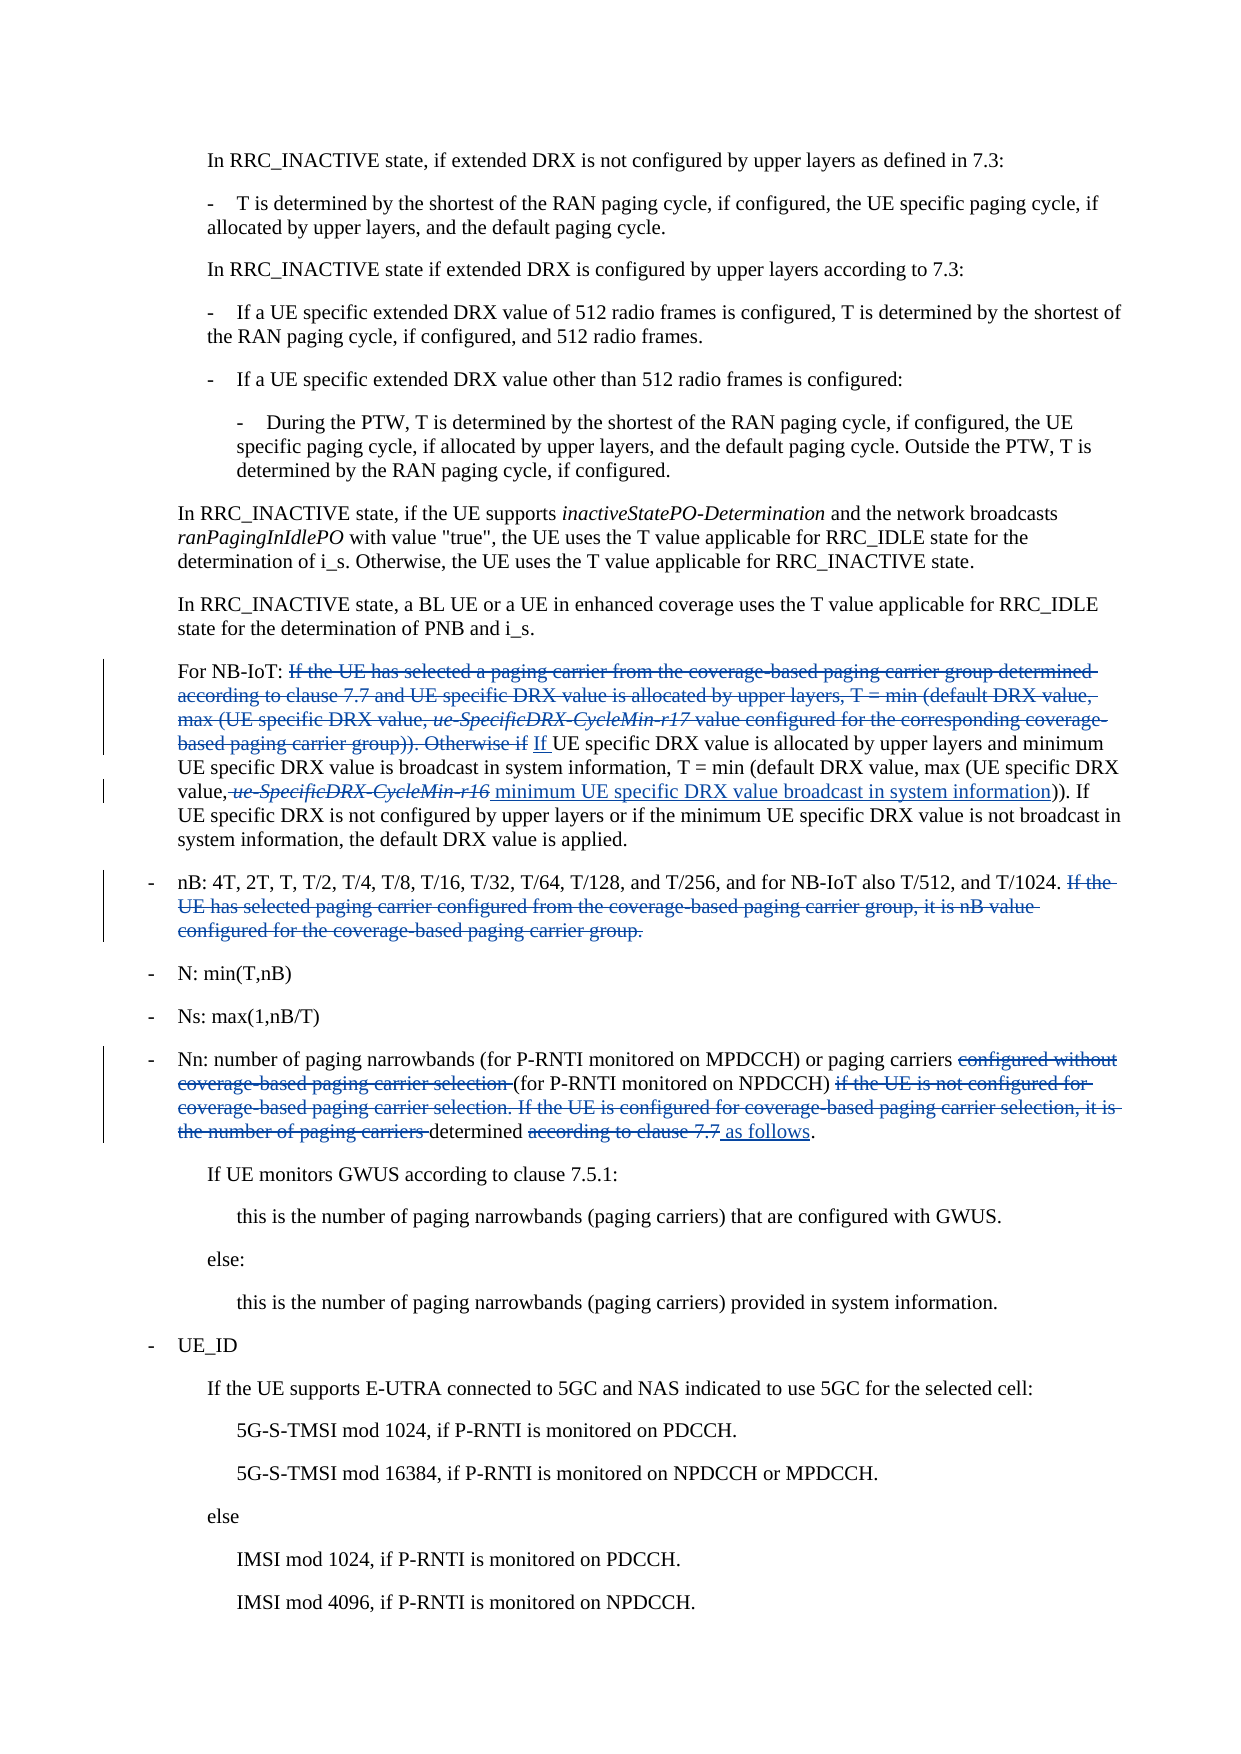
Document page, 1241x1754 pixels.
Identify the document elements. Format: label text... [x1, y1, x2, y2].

text 5G-S-TMSI mod 1024, if P-RNTI is monitored on PDCCH. [236, 1418, 1122, 1442]
text - If a UE specific extended DRX value other than 512 radio frames is configured: [207, 367, 1122, 391]
text In RRC_INACTIVE state, a BL UE or a UE in enhanced coverage uses the T value applicable for RRC_IDLE state for the determination of PNB and i_s. [177, 592, 1122, 640]
text - T is determined by the shortest of the RAN paging cycle, if configured, the UE specific paging cycle, if allocated by upper layers, and the default paging cycle. [207, 191, 1122, 239]
text If the UE supports E-UTRA connected to 5GC and NAS indicated to use 5GC for the selected cell: [207, 1376, 1122, 1399]
text 5G-S-TMSI mod 16384, if P-RNTI is monitored on NPDCCH or MPDCCH. [236, 1461, 1122, 1485]
text In RRC_INACTIVE state if extended DRX is configured by upper layers according to 7.3: [207, 257, 1122, 281]
text - nB: 4T, 2T, T, T/2, T/4, T/8, T/16, T/32, T/64, T/128, and T/256, and for NB-IoT also T/512, and T/1024. [148, 870, 1122, 942]
text this is the number of paging narrowbands (paging carriers) provided in system information. [236, 1290, 1122, 1314]
text else: [207, 1247, 1122, 1271]
text - N: min(T,nB) [148, 961, 1122, 985]
text this is the number of paging narrowbands (paging carriers) that are configured with GWUS. [236, 1204, 1122, 1228]
text In RRC_INACTIVE state, if extended DRX is not configured by upper layers as defined in 7.3: [207, 148, 1122, 172]
text - During the PTW, T is determined by the shortest of the RAN paging cycle, if configured, the UE specific paging cycle, if allocated by upper layers, and the default paging cycle. Outside the PTW, T is determined by the RAN paging cycle, if configured. [236, 410, 1122, 482]
text If UE monitors GWUS according to clause 7.5.1: [207, 1161, 1122, 1186]
text IMSI mod 1024, if P-RNTI is monitored on PDCCH. [236, 1547, 1122, 1571]
text - If a UE specific extended DRX value of 512 radio frames is configured, T is determined by the shortest of the RAN paging cycle, if configured, and 512 radio frames. [207, 300, 1122, 348]
text - UE_ID [148, 1333, 1122, 1357]
text else [207, 1504, 1122, 1528]
text - Ns: max(1,nB/T) [148, 1004, 1122, 1028]
text For NB-IoT: UE specific DRX value is allocated by upper layers and minimum UE specific DRX value is broadcast in system information, T = min (default DRX value, max (UE specific DRX value,)). If UE specific DRX is not configured by upper layers or if the minimum UE specific DRX value is not broadcast in system information, the default DRX value is applied. [177, 659, 1122, 851]
text In RRC_INACTIVE state, if the UE supports inactiveStatePO-Determination and the network broadcasts ranPagingInIdlePO with value "true", the UE uses the T value applicable for RRC_IDLE state for the determination of i_s. Otherwise, the UE uses the T value applicable for RRC_INACTIVE state. [177, 501, 1122, 573]
text IMSI mod 4096, if P-RNTI is monitored on NPDCCH. [236, 1589, 1122, 1614]
text - Nn: number of paging narrowbands (for P-RNTI monitored on MPDCCH) or paging carriers (for P-RNTI monitored on NPDCCH) determined . [148, 1046, 1122, 1143]
